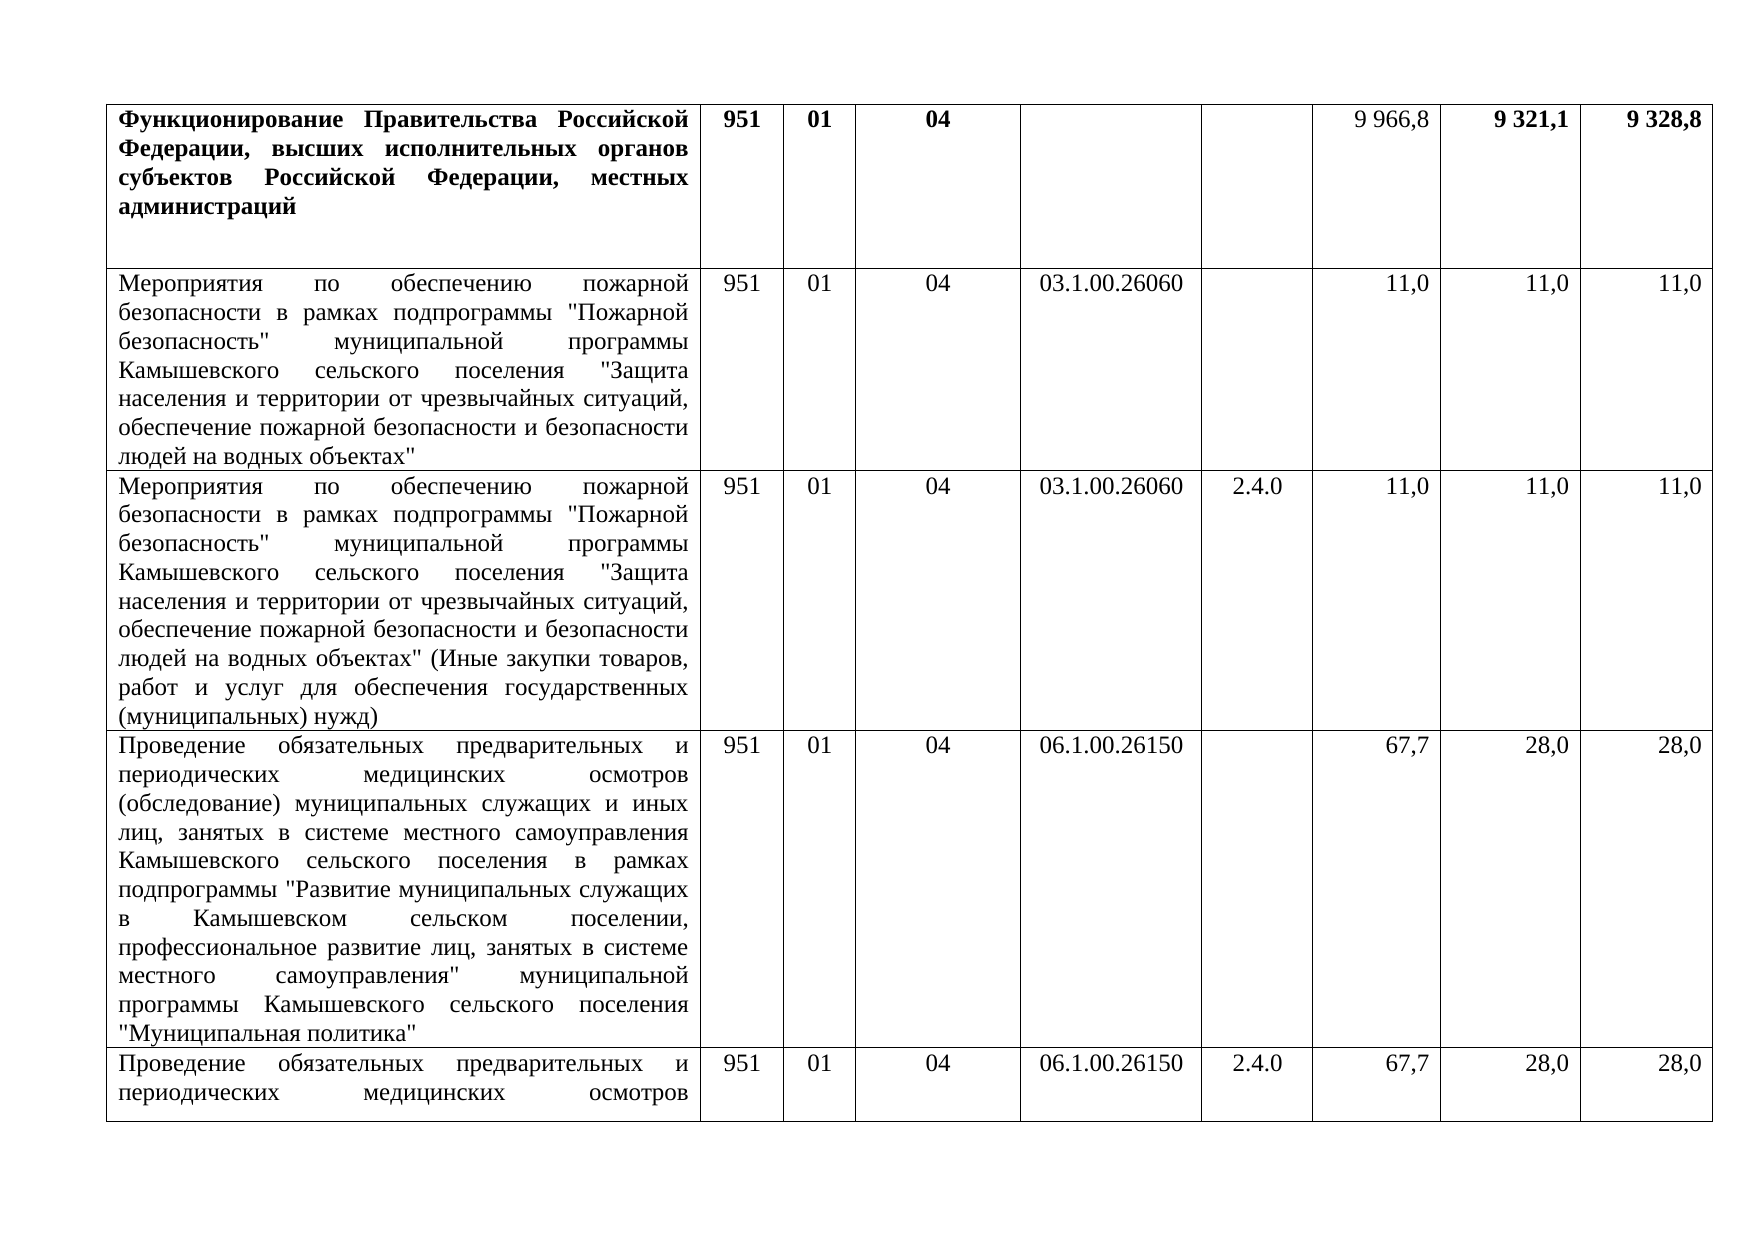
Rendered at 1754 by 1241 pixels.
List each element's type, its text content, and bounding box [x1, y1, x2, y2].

table_cell 04 [856, 269, 1020, 470]
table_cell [107, 1048, 700, 1121]
table_cell 28,0 [1441, 1048, 1580, 1121]
table_cell 01 [784, 105, 855, 267]
table_cell 06.1.00.26150 [1021, 1048, 1201, 1121]
table_cell [1202, 731, 1312, 1047]
table_cell 9 321,1 [1441, 105, 1580, 267]
table_cell 28,0 [1581, 731, 1712, 1047]
table_cell 67,7 [1313, 1048, 1440, 1121]
table_cell 01 [784, 471, 855, 729]
table_cell 11,0 [1581, 471, 1712, 729]
table_cell 2.4.0 [1202, 1048, 1312, 1121]
table_cell Функционирование Правительства Российской Федерации, высших исполнительных органов субъектов Российской Федерации, местных администраций [107, 105, 700, 267]
table_cell Мероприятия по обеспечению пожарной безопасности в рамках подпрограммы "Пожарной безопасность" муниципальной программы Камышевского сельского поселения "Защита населения и территории от чрезвычайных ситуаций, обеспечение пожарной безопасности и безопасности людей на водных объектах" [107, 269, 700, 470]
table_cell 01 [784, 731, 855, 1047]
table_cell 2.4.0 [1202, 471, 1312, 729]
table_cell 951 [701, 105, 783, 267]
table_cell [1021, 105, 1201, 267]
table_cell 01 [784, 269, 855, 470]
table_cell 04 [856, 731, 1020, 1047]
table_cell Мероприятия по обеспечению пожарной безопасности в рамках подпрограммы "Пожарной безопасность" муниципальной программы Камышевского сельского поселения "Защита населения и территории от чрезвычайных ситуаций, обеспечение пожарной безопасности и безопасности людей на водных объектах" (Иные закупки товаров, работ и услуг для обеспечения государственных (муниципальных) нужд) [107, 471, 700, 729]
table_cell Проведение обязательных предварительных и периодических медицинских осмотров (обследование) муниципальных служащих и иных лиц, занятых в системе местного самоуправления Камышевского сельского поселения в рамках подпрограммы "Развитие муниципальных служащих в Камышевском сельском поселении, профессиональное развитие лиц, занятых в системе местного самоуправления" муниципальной программы Камышевского сельского поселения "Муниципальная политика" [107, 731, 700, 1047]
table_cell 11,0 [1313, 471, 1440, 729]
table_cell 04 [856, 105, 1020, 267]
table_cell 951 [701, 269, 783, 470]
table_cell [1202, 269, 1312, 470]
table_cell 9 966,8 [1313, 105, 1440, 267]
table_cell 951 [701, 471, 783, 729]
table_cell 03.1.00.26060 [1021, 471, 1201, 729]
table_cell 9 328,8 [1581, 105, 1712, 267]
table_cell 01 [784, 1048, 855, 1121]
table_cell 28,0 [1581, 1048, 1712, 1121]
table_cell 11,0 [1313, 269, 1440, 470]
table_cell 951 [701, 1048, 783, 1121]
table_cell 11,0 [1441, 471, 1580, 729]
table_cell 11,0 [1441, 269, 1580, 470]
table_cell 06.1.00.26150 [1021, 731, 1201, 1047]
table_cell [1202, 105, 1312, 267]
table_cell 04 [856, 1048, 1020, 1121]
table_cell 951 [701, 731, 783, 1047]
table_cell 03.1.00.26060 [1021, 269, 1201, 470]
table_cell 67,7 [1313, 731, 1440, 1047]
table_cell 28,0 [1441, 731, 1580, 1047]
table_cell 04 [856, 471, 1020, 729]
table_cell 11,0 [1581, 269, 1712, 470]
